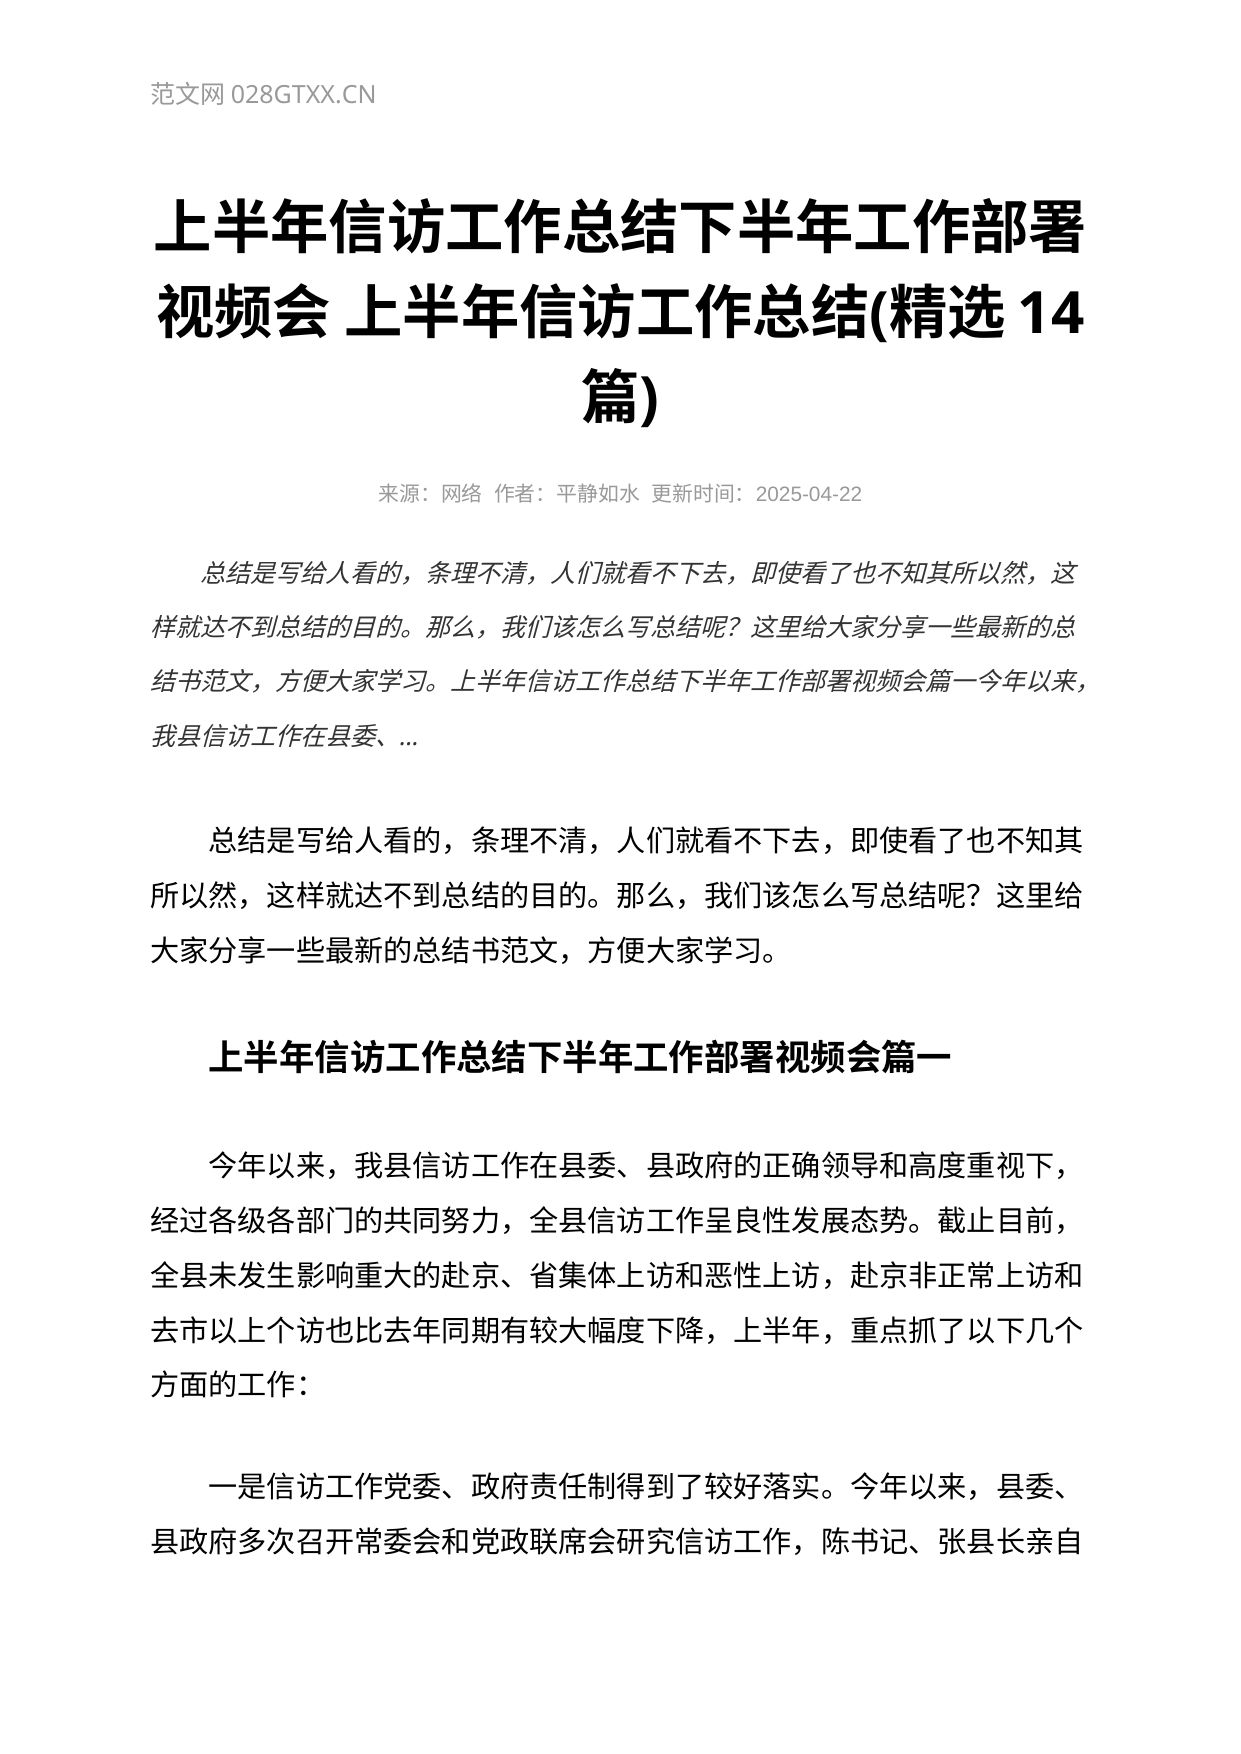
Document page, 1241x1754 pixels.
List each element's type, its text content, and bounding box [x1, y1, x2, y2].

text 总结是写给人看的，条理不清，人们就看不下去，即使看了也不知其所以然，这样就达不到总结的目的。那么，我们该怎么写总结呢？这里给大家分享一些最新的总结书范文，方便大家学习。上半年信访工作总结下半年工作部署视频会篇一今年以来，我县信访工作在县委、... [150, 553, 1090, 752]
text 今年以来，我县信访工作在县委、县政府的正确领导和高度重视下，经过各级各部门的共同努力，全县信访工作呈良性发展态势。截止目前，全县未发生影响重大的赴京、省集体上访和恶性上访，赴京非正常上访和去市以上个访也比去年同期有较大幅度下降，上半年，重点抓了以下几个方面的工作： [150, 1142, 1090, 1404]
text 总结是写给人看的，条理不清，人们就看不下去，即使看了也不知其所以然，这样就达不到总结的目的。那么，我们该怎么写总结呢？这里给大家分享一些最新的总结书范文，方便大家学习。 [150, 817, 1090, 969]
subtitle 上半年信访工作总结下半年工作部署视频会 上半年信访工作总结(精选14篇) [150, 181, 1090, 435]
text 上半年信访工作总结下半年工作部署视频会篇一 [150, 1029, 1090, 1080]
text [150, 1464, 1090, 1561]
text 来源：网络 作者：平静如水 更新时间：2025-04-22 [150, 482, 1090, 506]
